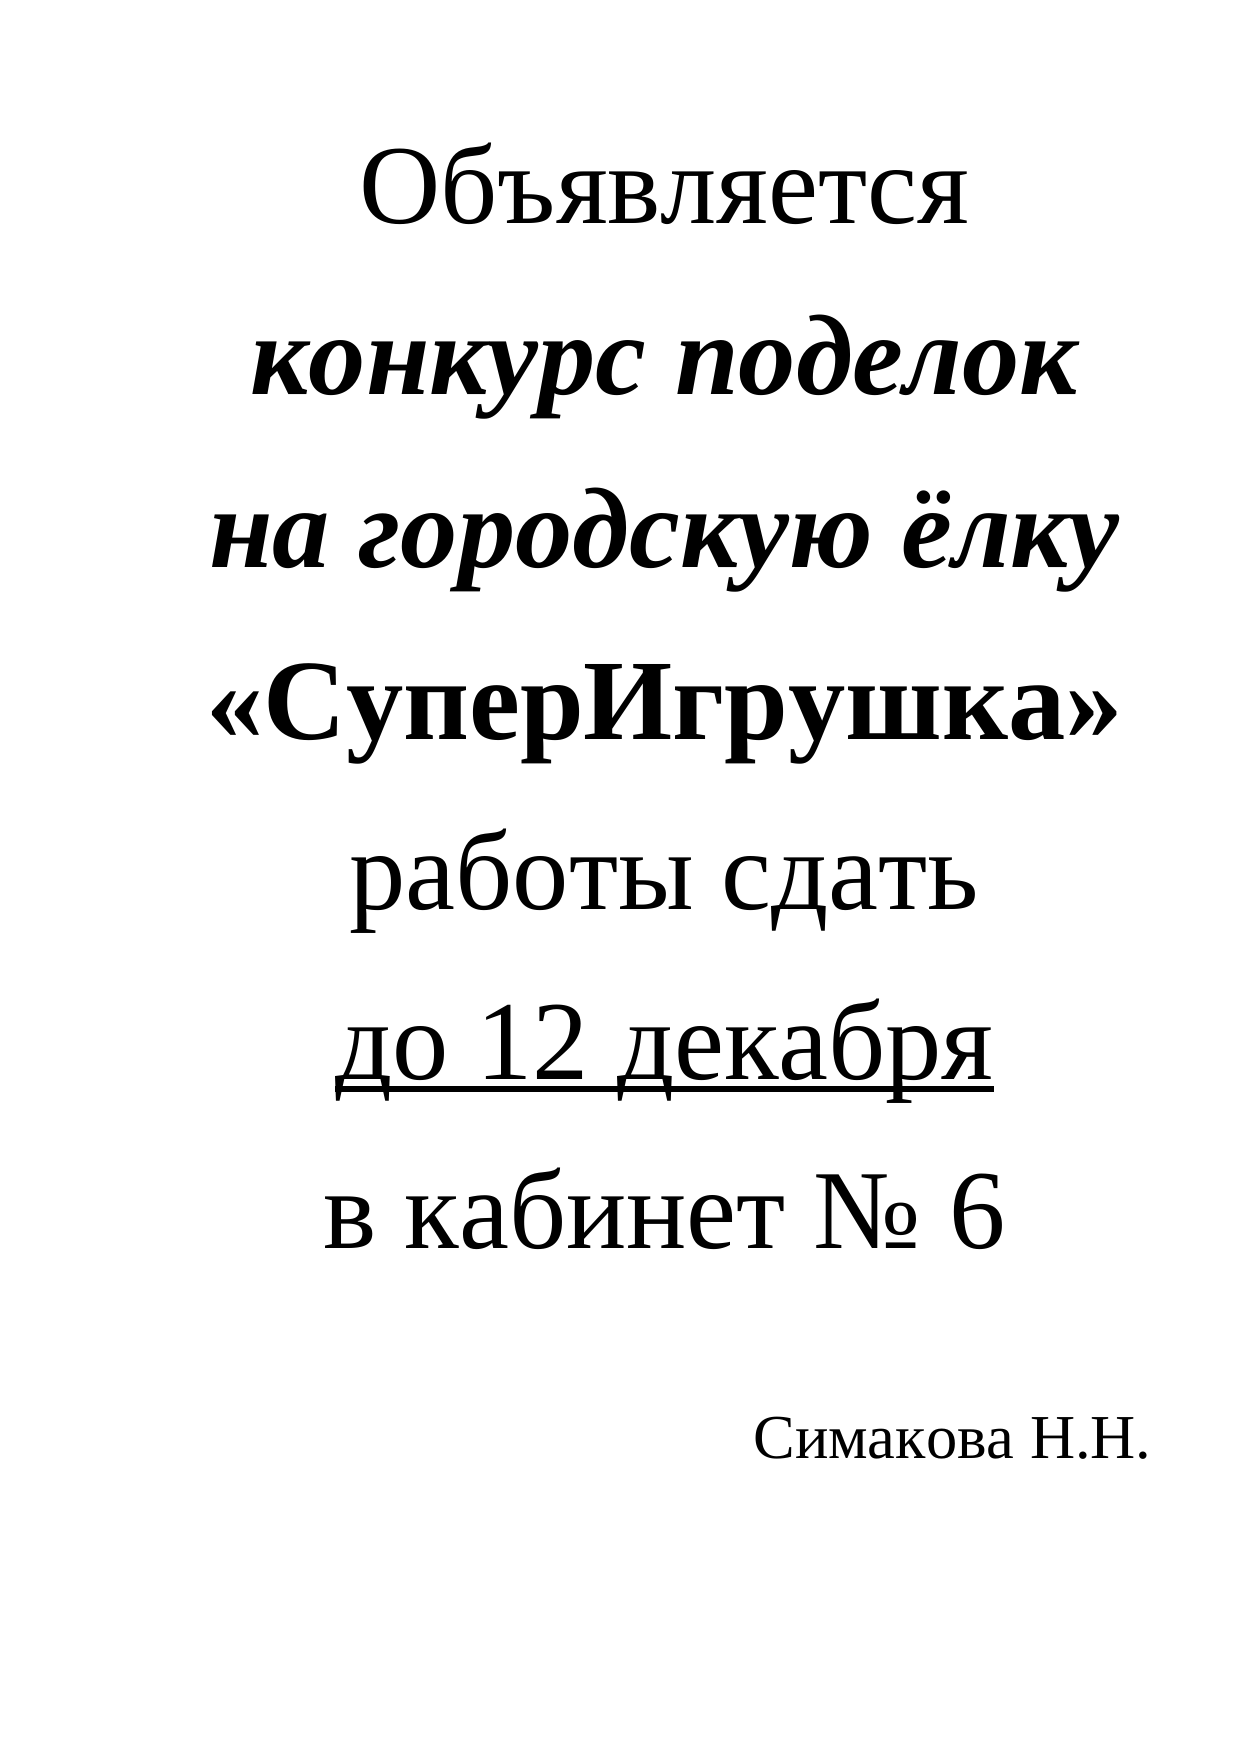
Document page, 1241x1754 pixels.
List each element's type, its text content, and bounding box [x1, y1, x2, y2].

text работы сдать [177, 804, 1152, 934]
text в кабинет № 6 [177, 1144, 1152, 1273]
text «СуперИгрушка» [177, 632, 1152, 764]
text до 12 декабря [177, 974, 1152, 1103]
text на городскую ёлку [177, 460, 1152, 592]
text Объявляется [177, 118, 1152, 247]
text Симакова Н.Н. [177, 1400, 1152, 1472]
text конкурс поделок [177, 288, 1152, 419]
